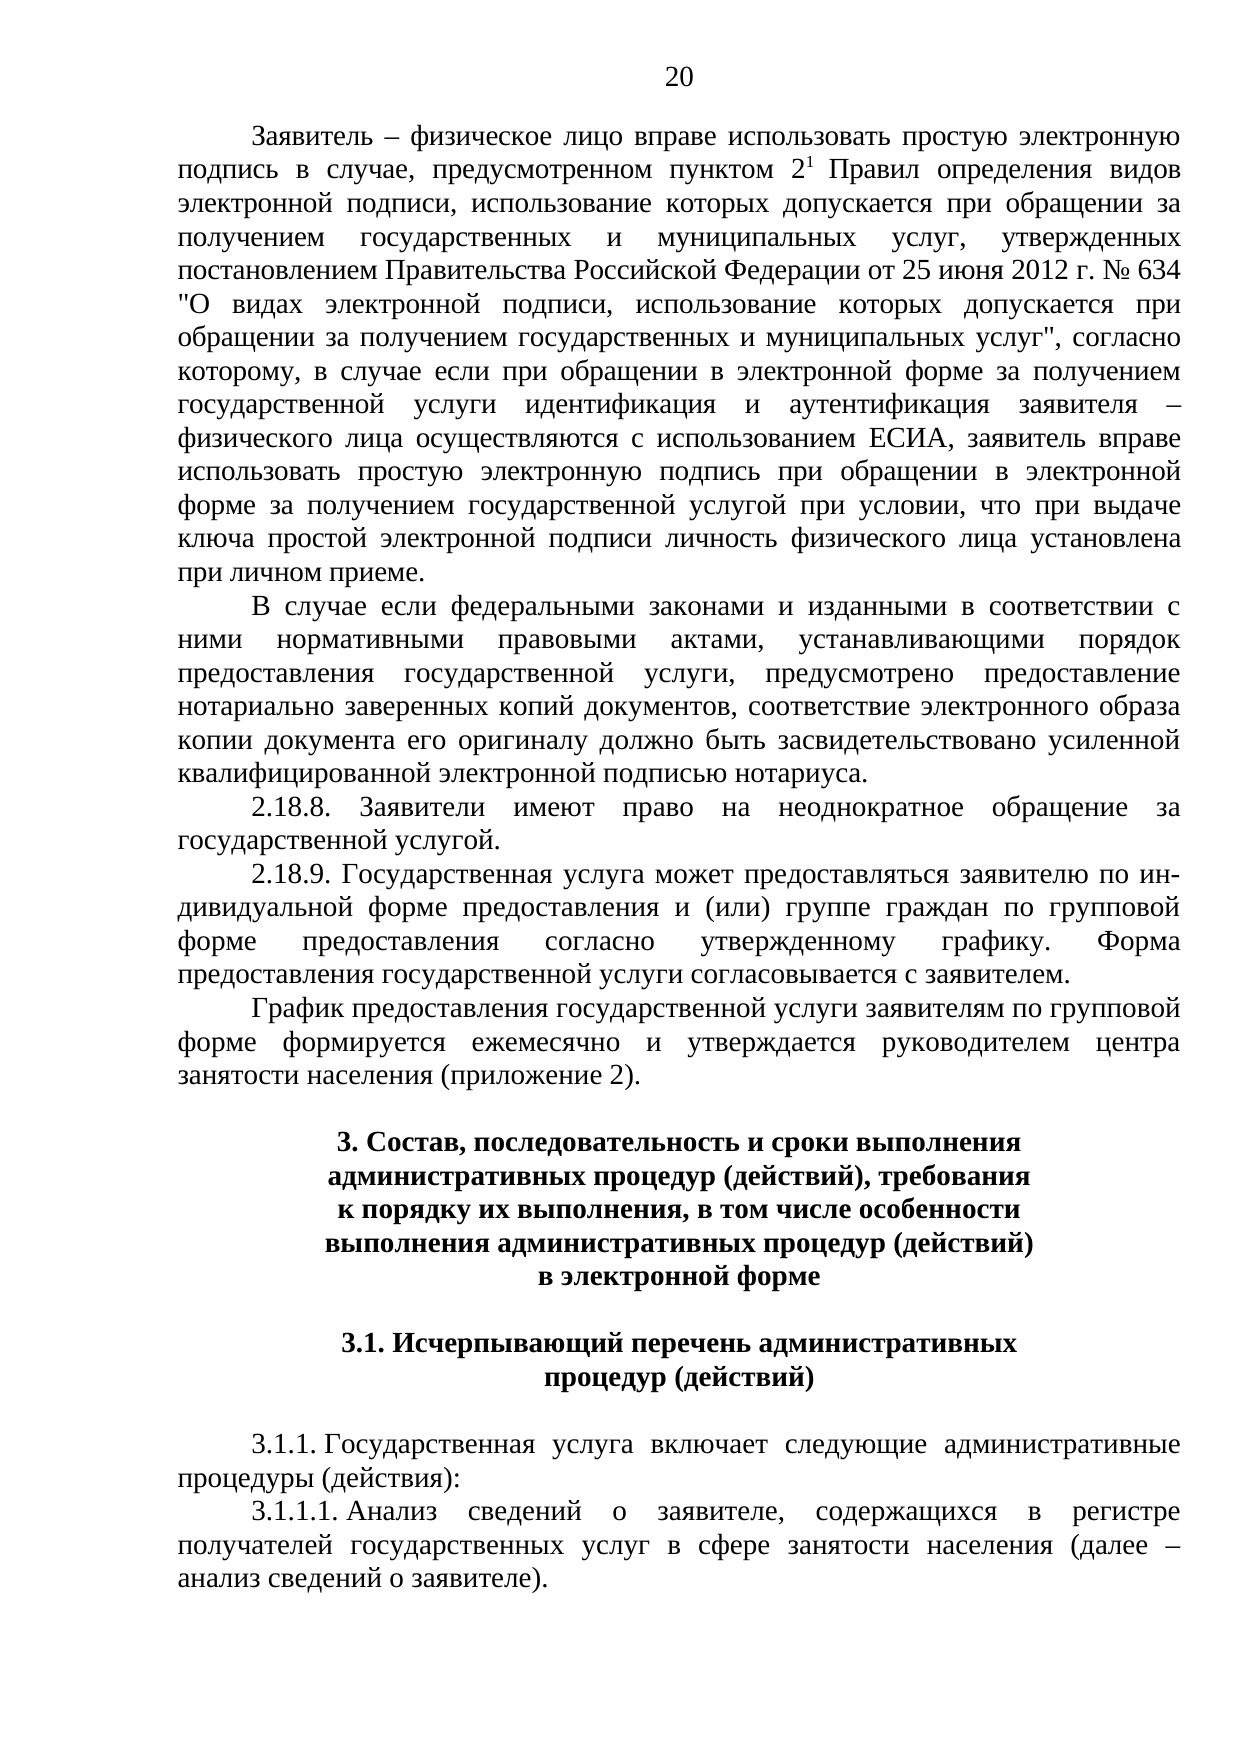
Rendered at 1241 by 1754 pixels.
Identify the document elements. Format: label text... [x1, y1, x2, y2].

text 2.18.9. Государственная услуга может предоставляться заявителю по ин-дивидуальной форме предоставления и (или) группе граждан по групповой форме предоставления согласно утвержденному графику. Форма предоставления государственной услуги согласовывается с заявителем. [177, 856, 1181, 990]
text выполнения административных процедур (действий) [177, 1225, 1181, 1258]
text Заявитель – физическое лицо вправе использовать простую электронную подпись в случае, предусмотренном пунктом 21 Правил определения видов электронной подписи, использование которых допускается при обращении за получением государственных и муниципальных услуг, утвержденных постановлением Правительства Российской Федерации от 25 июня 2012 г. № 634 "О видах электронной подписи, использование которых допускается при обращении за получением государственных и муниципальных услуг", согласно которому, в случае если при обращении в электронной форме за получением государственной услуги идентификация и аутентификация заявителя – физического лица осуществляются с использованием ЕСИА, заявитель вправе использовать простую электронную подпись при обращении в электронной форме за получением государственной услугой при условии, что при выдаче ключа простой электронной подписи личность физического лица установлена при личном приеме. [177, 118, 1181, 588]
text 2.18.8. Заявители имеют право на неоднократное обращение за государственной услугой. [177, 789, 1181, 856]
text административных процедур (действий), требования [177, 1158, 1181, 1191]
text 3. Состав, последовательность и сроки выполнения [177, 1124, 1181, 1158]
text процедур (действий) [177, 1359, 1181, 1393]
text в электронной форме [177, 1258, 1181, 1292]
text 3.1.1. Государственная услуга включает следующие административные процедуры (действия): [177, 1426, 1181, 1493]
text В случае если федеральными законами и изданными в соответствии с ними нормативными правовыми актами, устанавливающими порядок предоставления государственной услуги, предусмотрено предоставление нотариально заверенных копий документов, соответствие электронного образа копии документа его оригиналу должно быть засвидетельствовано усиленной квалифицированной электронной подписью нотариуса. [177, 588, 1181, 789]
text 3.1.1.1. Анализ сведений о заявителе, содержащихся в регистре получателей государственных услуг в сфере занятости населения (далее – анализ сведений о заявителе). [177, 1493, 1181, 1594]
text к порядку их выполнения, в том числе особенности [177, 1191, 1181, 1225]
text 3.1. Исчерпывающий перечень административных [177, 1326, 1181, 1359]
text График предоставления государственной услуги заявителям по групповой форме формируется ежемесячно и утверждается руководителем центра занятости населения (приложение 2). [177, 990, 1181, 1091]
